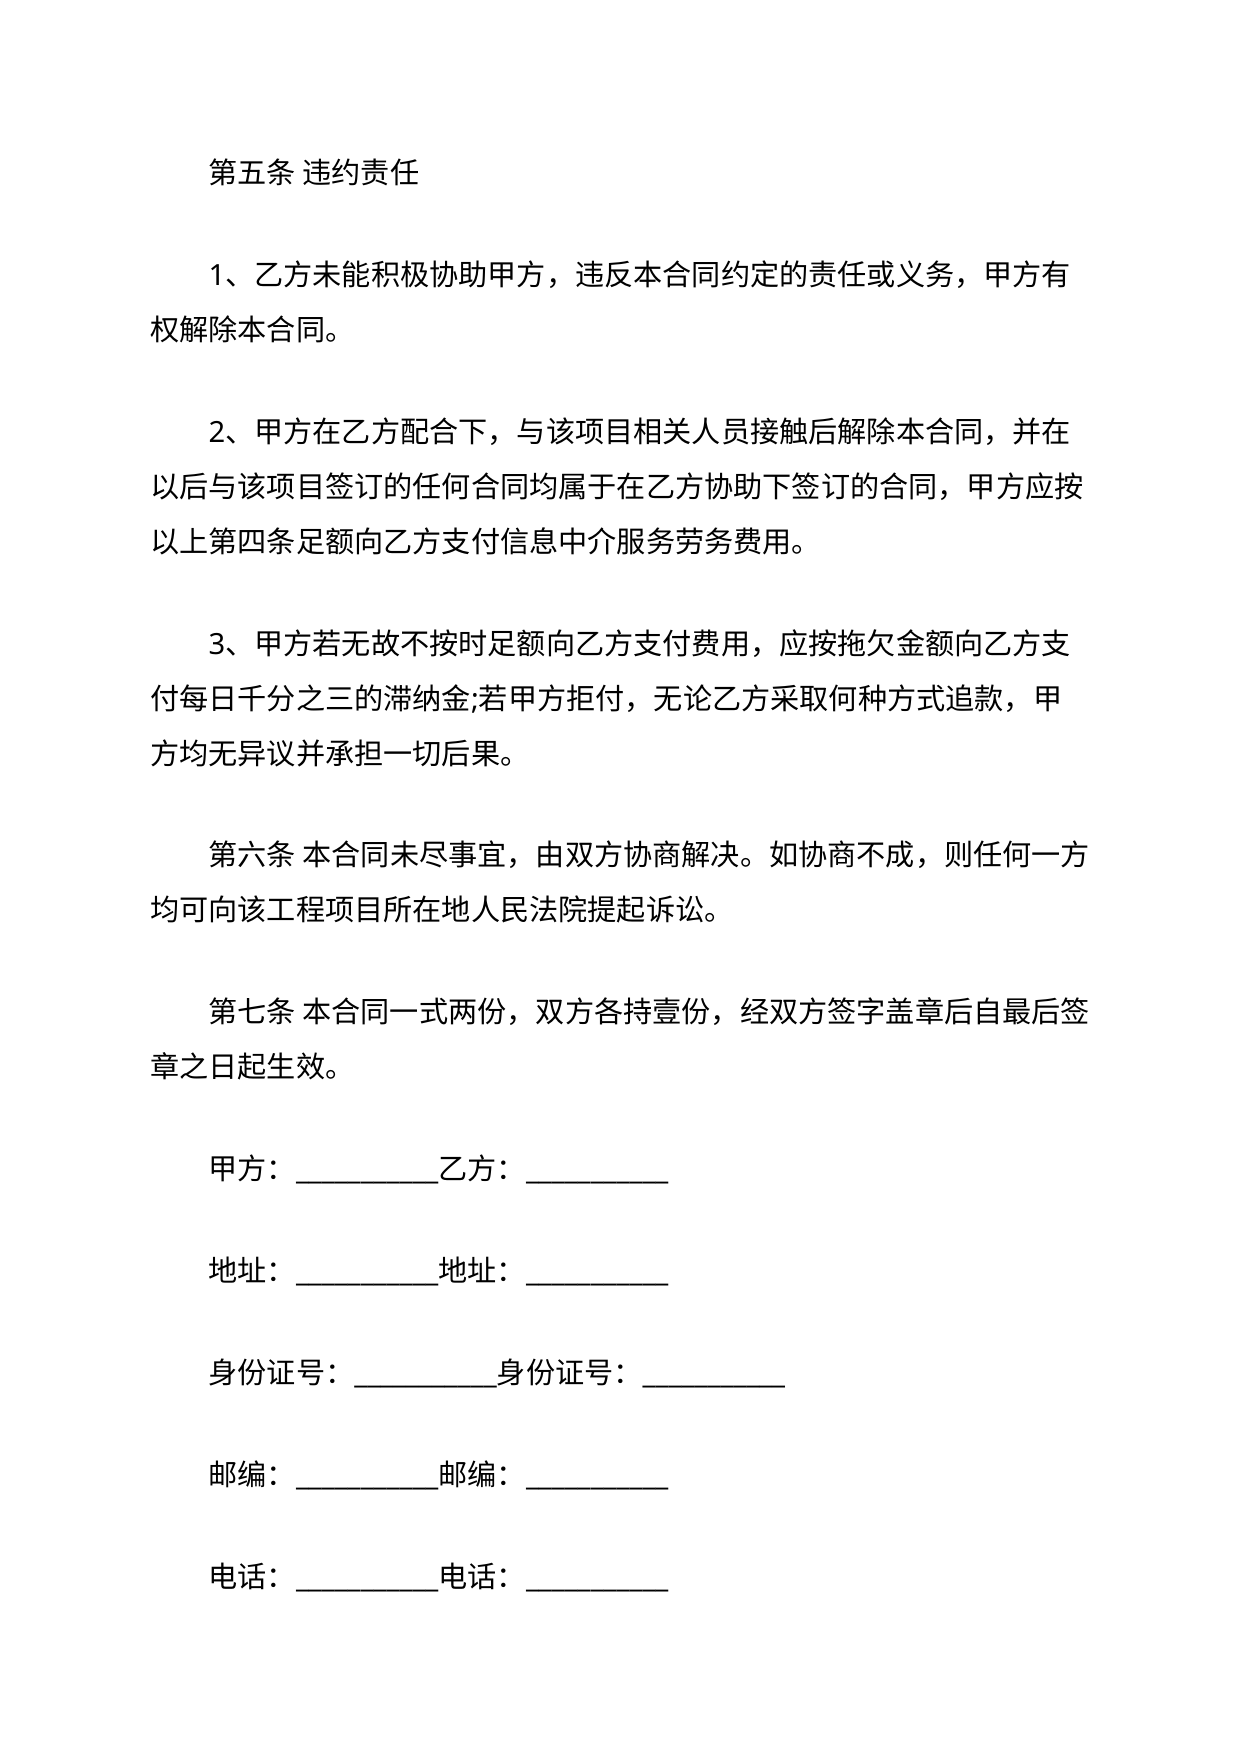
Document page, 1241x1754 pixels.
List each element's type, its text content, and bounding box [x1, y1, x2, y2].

text 第五条 违约责任 [150, 150, 1090, 192]
text 身份证号：___________身份证号：___________ [150, 1349, 1090, 1392]
text 2、甲方在乙方配合下，与该项目相关人员接触后解除本合同，并在以后与该项目签订的任何合同均属于在乙方协助下签订的合同，甲方应按以上第四条足额向乙方支付信息中介服务劳务费用。 [150, 408, 1090, 561]
text 1、乙方未能积极协助甲方，违反本合同约定的责任或义务，甲方有权解除本合同。 [150, 252, 1090, 349]
text 地址：___________地址：___________ [150, 1247, 1090, 1290]
text 邮编：___________邮编：___________ [150, 1451, 1090, 1494]
text 甲方：___________乙方：___________ [150, 1145, 1090, 1188]
text 第七条 本合同一式两份，双方各持壹份，经双方签字盖章后自最后签章之日起生效。 [150, 989, 1090, 1086]
text 3、甲方若无故不按时足额向乙方支付费用，应按拖欠金额向乙方支付每日千分之三的滞纳金;若甲方拒付，无论乙方采取何种方式追款，甲方均无异议并承担一切后果。 [150, 620, 1090, 772]
text 电话：___________电话：___________ [150, 1553, 1090, 1596]
text 第六条 本合同未尽事宜，由双方协商解决。如协商不成，则任何一方均可向该工程项目所在地人民法院提起诉讼。 [150, 832, 1090, 929]
